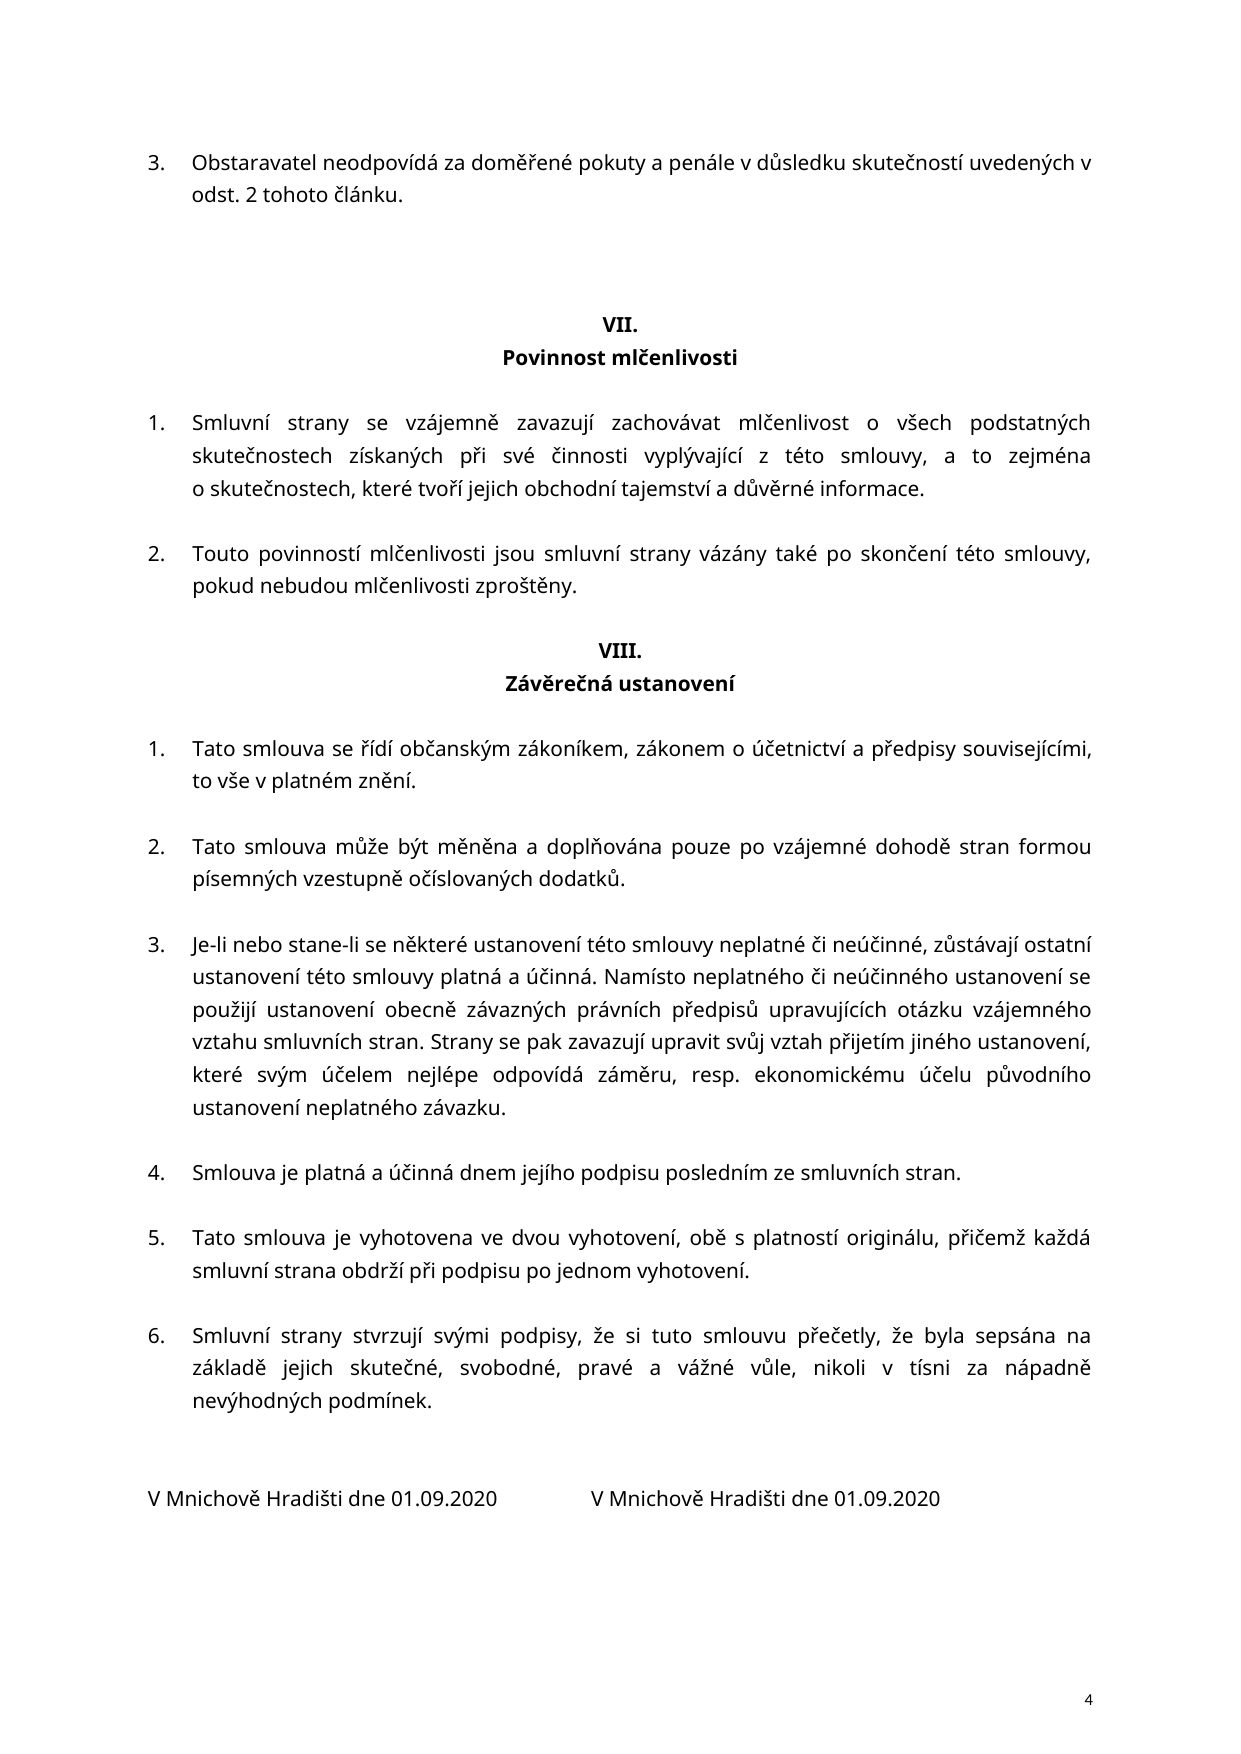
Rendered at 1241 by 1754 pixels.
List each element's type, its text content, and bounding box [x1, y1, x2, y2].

list Tato smlouva může být měněna a doplňována pouze po vzájemné dohodě stran formou písemných vzestupně očíslovaných dodatků. [148, 832, 1093, 893]
list Tato smlouva se řídí občanským zákoníkem, zákonem o účetnictví a předpisy souvisejícími, to vše v platném znění. [148, 734, 1093, 795]
list Smlouva je platná a účinná dnem jejího podpisu posledním ze smluvních stran. [148, 1158, 1093, 1186]
text VIII. [148, 637, 1093, 665]
list Smluvní strany stvrzují svými podpisy, že si tuto smlouvu přečetly, že byla sepsána na základě jejich skutečné, svobodné, pravé a vážné vůle, nikoli v tísni za nápadně nevýhodných podmínek. [148, 1321, 1093, 1414]
list Obstaravatel neodpovídá za doměřené pokuty a penále v důsledku skutečností uvedených v odst. 2 tohoto článku. [148, 148, 1093, 209]
text Povinnost mlčenlivosti [148, 343, 1093, 372]
text 1. Smluvní strany se vzájemně zavazují zachovávat mlčenlivost o všech podstatných skutečnostech získaných při své činnosti vyplývající z této smlouvy, a to zejména o skutečnostech, které tvoří jejich obchodní tajemství a důvěrné informace. [148, 408, 1093, 502]
text 2. Touto povinností mlčenlivosti jsou smluvní strany vázány také po skončení této smlouvy, pokud nebudou mlčenlivosti zproštěny. [148, 539, 1093, 600]
list Je-li nebo stane-li se některé ustanovení této smlouvy neplatné či neúčinné, zůstávají ostatní ustanovení této smlouvy platná a účinná. Namísto neplatného či neúčinného ustanovení se použijí ustanovení obecně závazných právních předpisů upravujících otázku vzájemného vztahu smluvních stran. Strany se pak zavazují upravit svůj vztah přijetím jiného ustanovení, které svým účelem nejlépe odpovídá záměru, resp. ekonomickému účelu původního ustanovení neplatného závazku. [148, 930, 1093, 1121]
list Tato smlouva je vyhotovena ve dvou vyhotovení, obě s platností originálu, přičemž každá smluvní strana obdrží při podpisu po jednom vyhotovení. [148, 1223, 1093, 1284]
text Závěrečná ustanovení [148, 669, 1093, 698]
text V Mnichově Hradišti dne 01.09.2020 V Mnichově Hradišti dne 01.09.2020 [148, 1484, 1093, 1512]
text VII. [148, 311, 1093, 339]
